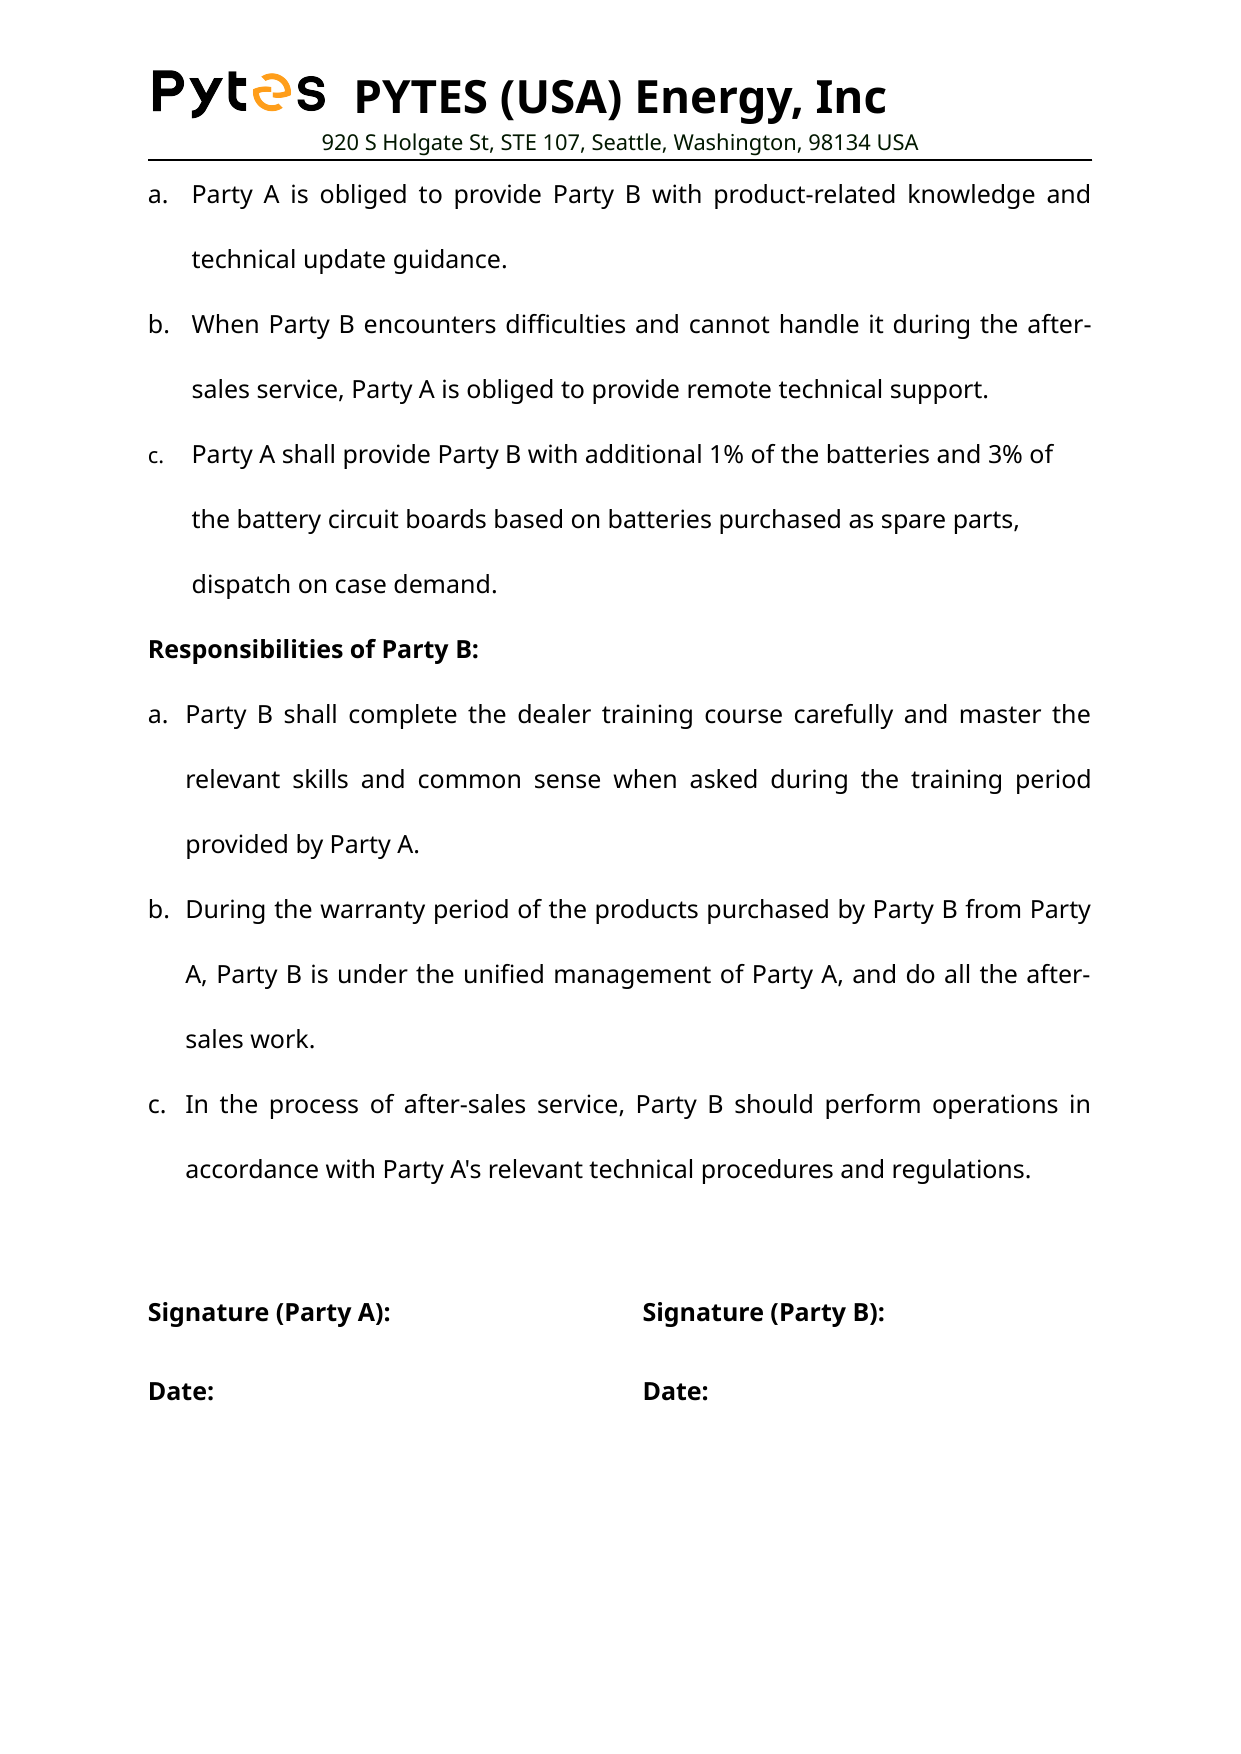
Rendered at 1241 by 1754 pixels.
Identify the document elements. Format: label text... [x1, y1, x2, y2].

text Date: [148, 1358, 598, 1423]
list When Party B encounters difficulties and cannot handle it during the after-sales service, Party A is obliged to provide remote technical support. [148, 291, 1092, 421]
text Signature (Party A): [148, 1279, 598, 1344]
list In the process of after-sales service, Party B should perform operations in accordance with Party A's relevant technical procedures and regulations. [148, 1071, 1092, 1201]
text Responsibilities of Party B: [148, 616, 1092, 681]
list During the warranty period of the products purchased by Party B from Party A, Party B is under the unified management of Party A, and do all the after-sales work. [148, 876, 1092, 1071]
list Party A is obliged to provide Party B with product-related knowledge and technical update guidance. [148, 161, 1092, 291]
picture [142, 60, 334, 125]
list Party A shall provide Party B with additional 1% of the batteries and 3% of the battery circuit boards based on batteries purchased as spare parts, dispatch on case demand. [148, 421, 1092, 616]
list Party B shall complete the dealer training course carefully and master the relevant skills and common sense when asked during the training period provided by Party A. [148, 681, 1092, 876]
text Date: [642, 1358, 1092, 1423]
text Signature (Party B): [642, 1279, 1092, 1344]
